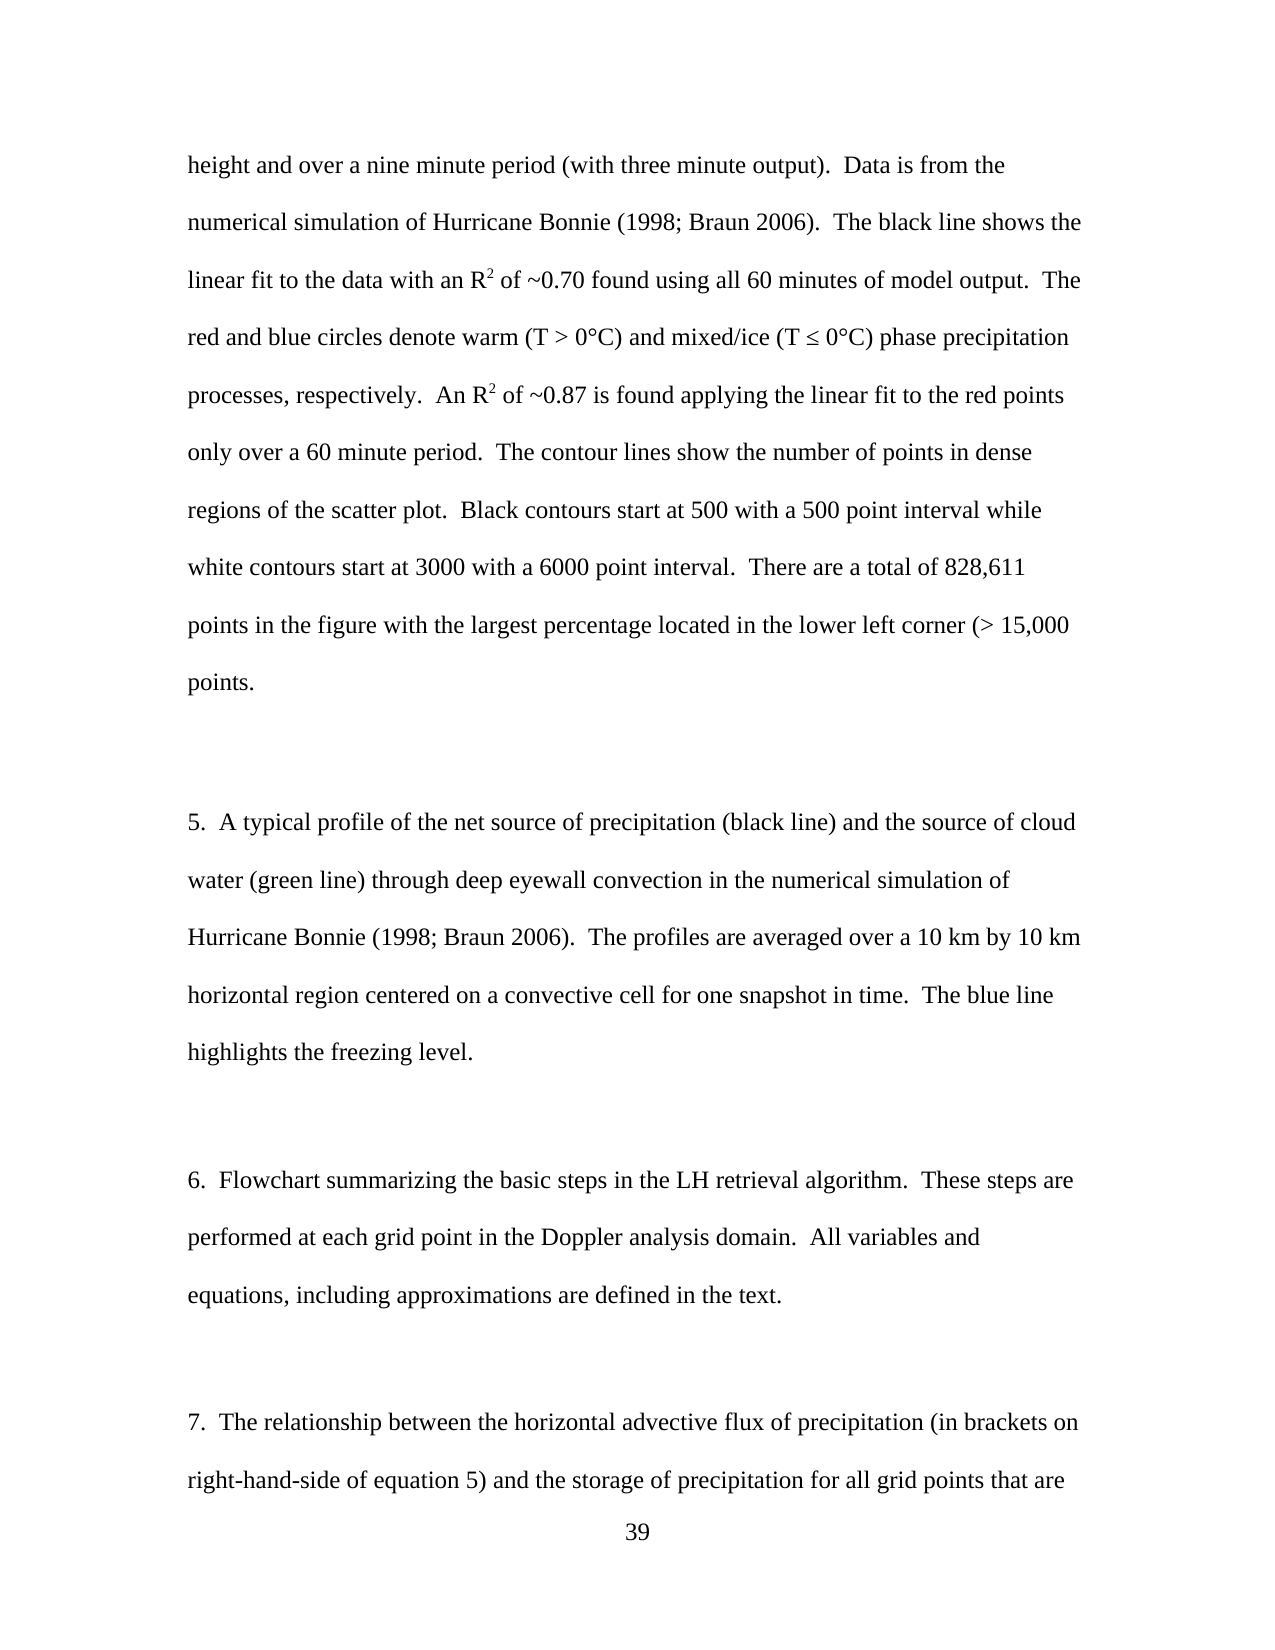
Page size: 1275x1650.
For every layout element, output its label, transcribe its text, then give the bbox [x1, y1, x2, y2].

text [187, 1407, 1087, 1494]
text 5. A typical profile of the net source of precipitation (black line) and the source of cloud water (green line) through deep eyewall convection in the numerical simulation of Hurricane Bonnie (1998; Braun 2006). The profiles are averaged over a 10 km by 10 km horizontal region centered on a convective cell for one snapshot in time. The blue line highlights the freezing level. [187, 807, 1087, 1066]
text 6. Flowchart summarizing the basic steps in the LH retrieval algorithm. These steps are performed at each grid point in the Doppler analysis domain. All variables and equations, including approximations are defined in the text. [187, 1165, 1087, 1309]
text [187, 150, 1087, 696]
